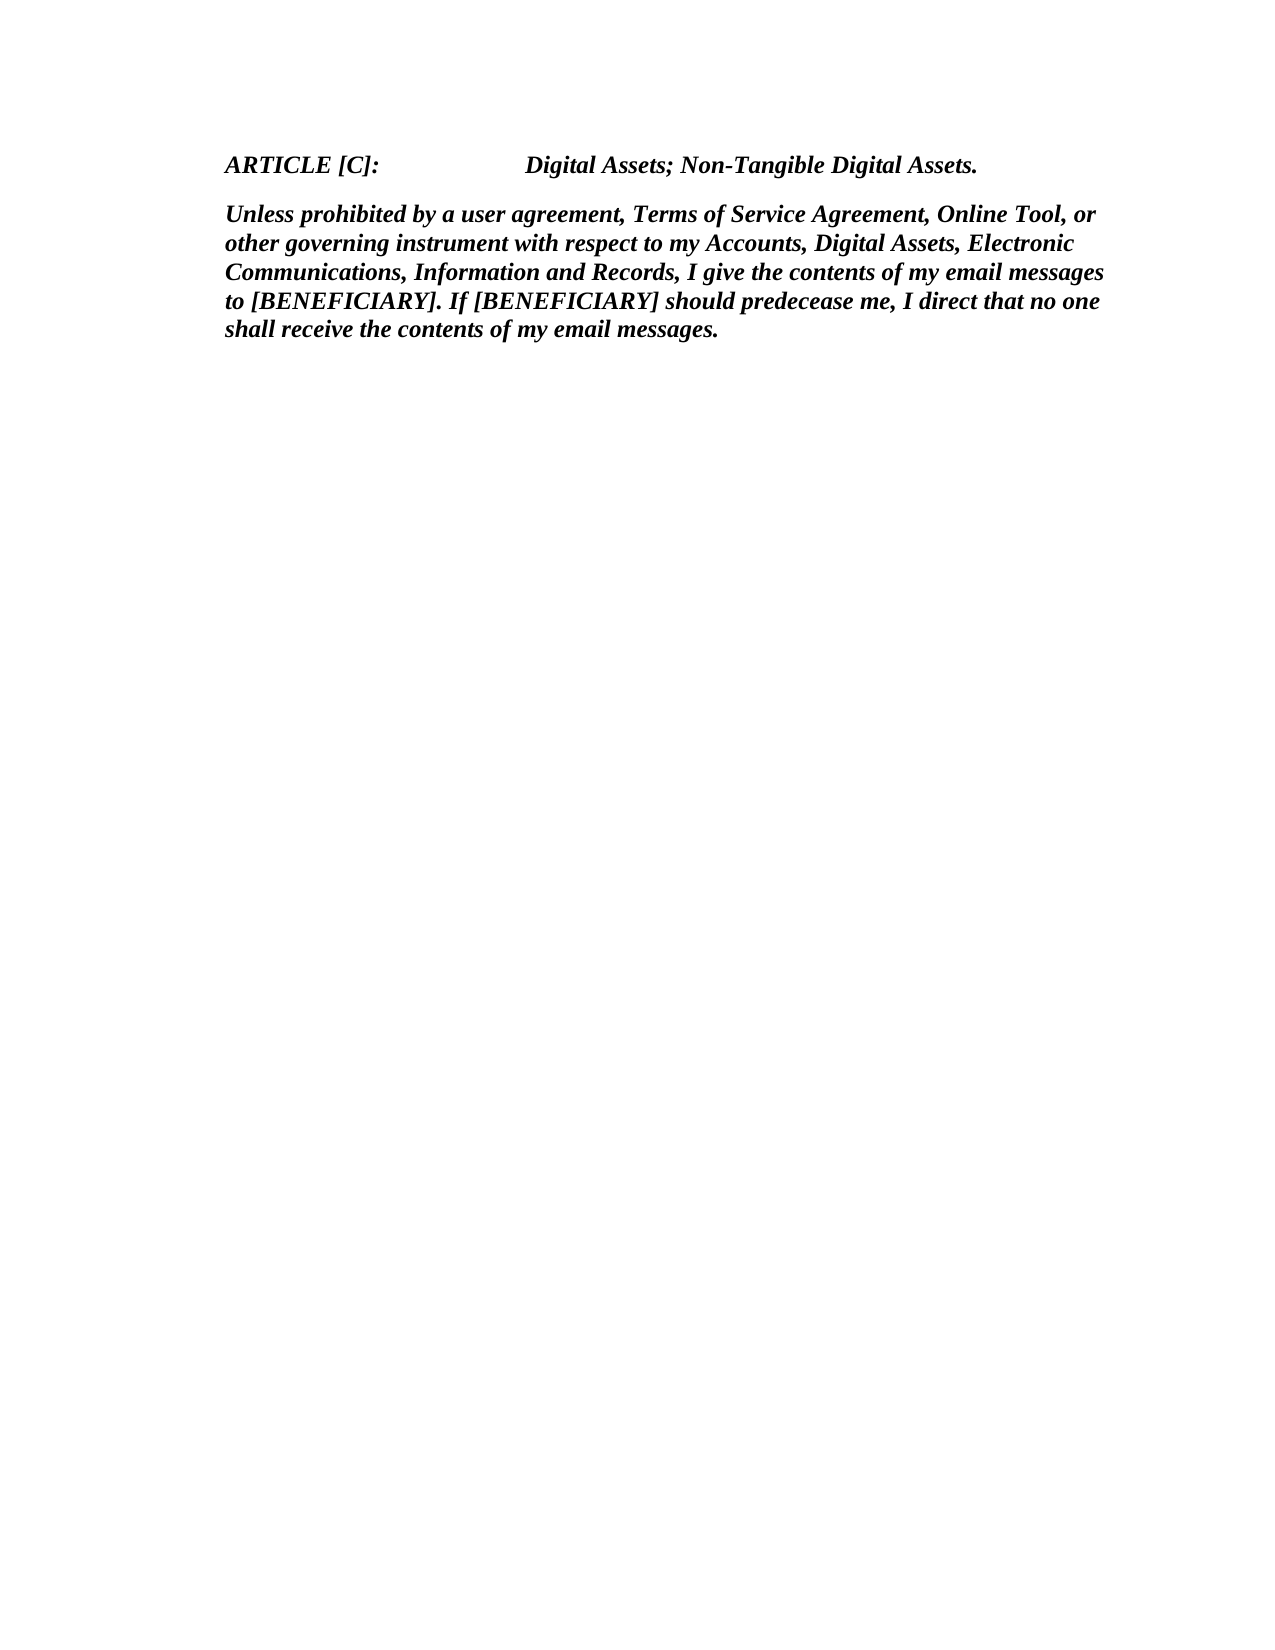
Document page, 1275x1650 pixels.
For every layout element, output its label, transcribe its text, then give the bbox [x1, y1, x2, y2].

text ARTICLE [C]: Digital Assets; Non-Tangible Digital Assets. [225, 150, 1125, 179]
text Unless prohibited by a user agreement, Terms of Service Agreement, Online Tool, or other governing instrument with respect to my Accounts, Digital Assets, Electronic Communications, Information and Records, I give the contents of my email messages to [BENEFICIARY]. If [BENEFICIARY] should predecease me, I direct that no one shall receive the contents of my email messages. [225, 199, 1125, 343]
